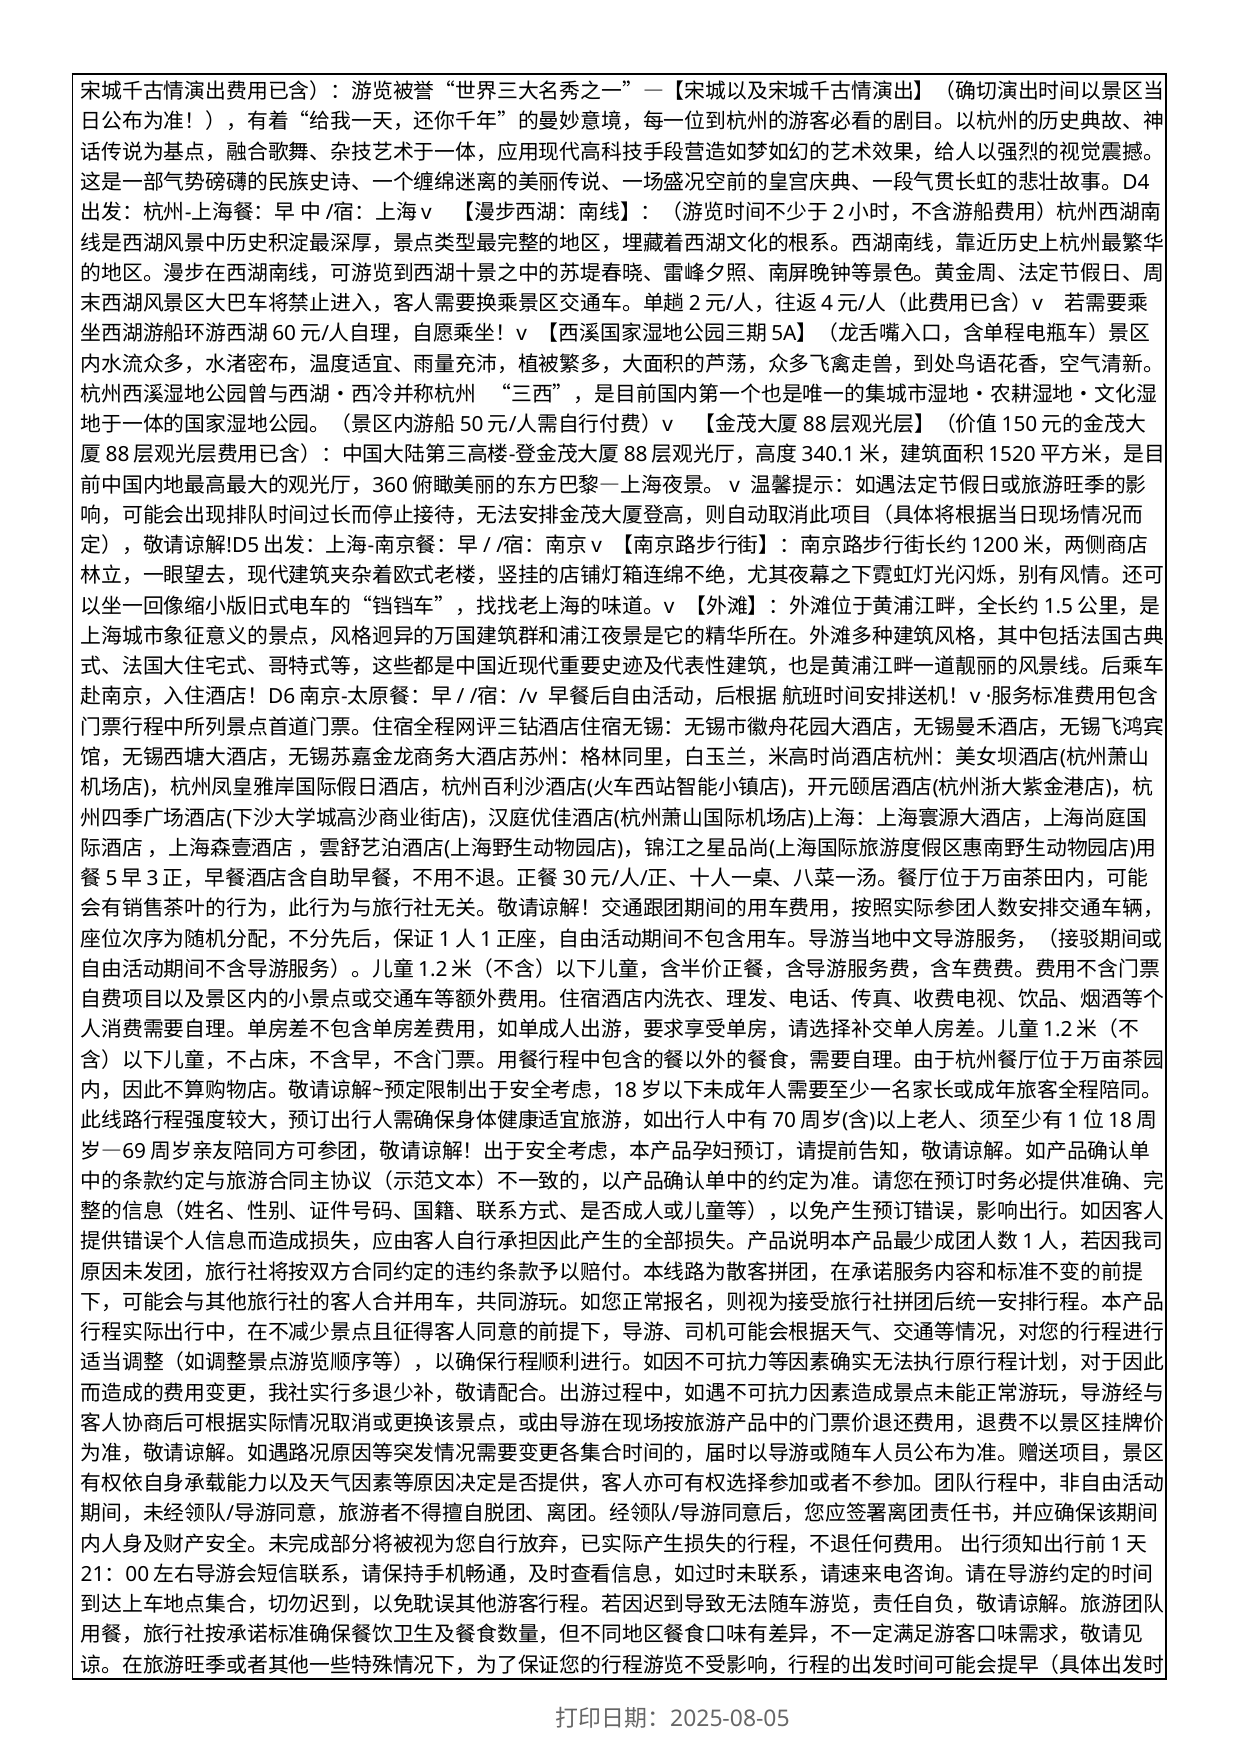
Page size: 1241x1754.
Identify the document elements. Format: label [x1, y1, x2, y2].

table_cell [73, 75, 1165, 1678]
